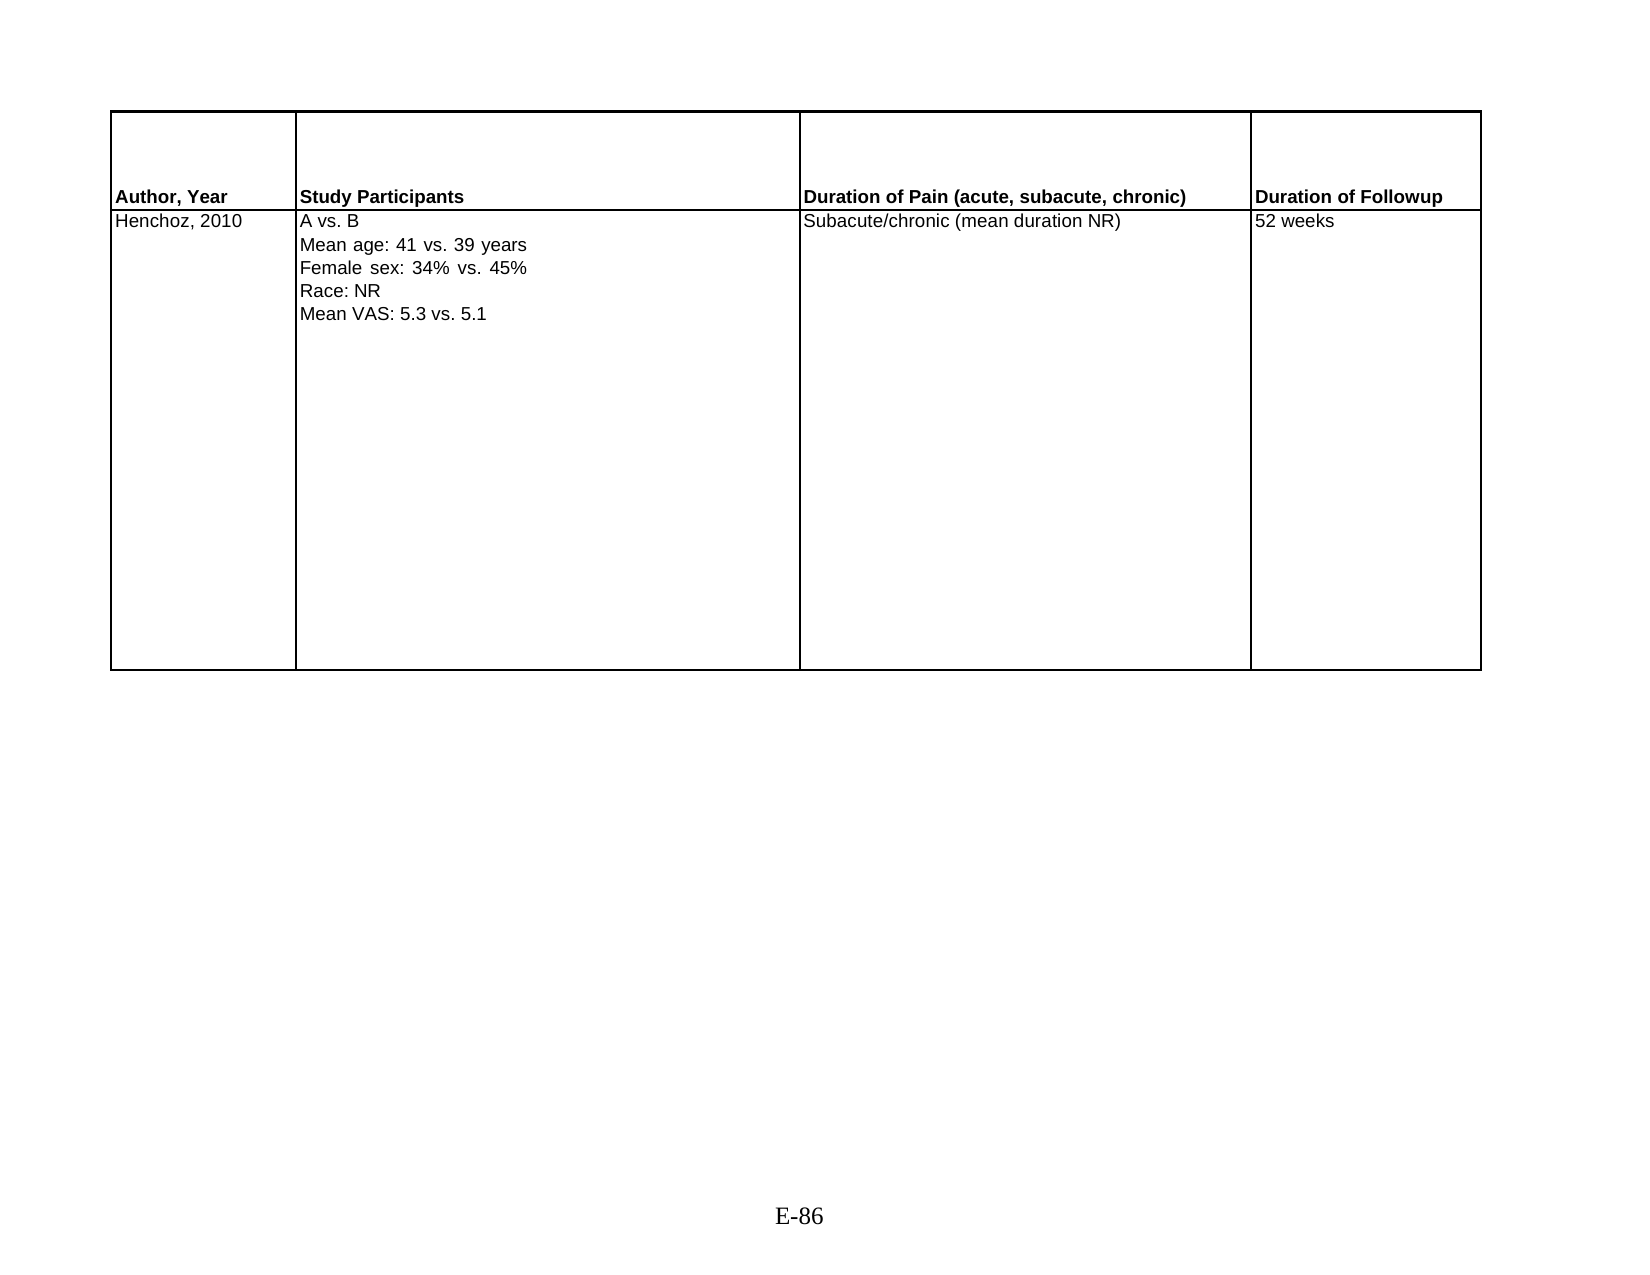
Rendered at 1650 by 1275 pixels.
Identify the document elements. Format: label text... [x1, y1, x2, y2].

table_cell 52 weeks [1252, 211, 1480, 668]
table_cell Subacute/chronic (mean duration NR) [801, 211, 1250, 668]
table_header Author, Year [112, 113, 295, 209]
table_header Study Participants [297, 113, 799, 209]
table_cell Henchoz, 2010 [112, 211, 295, 668]
table_header Duration of Followup [1252, 113, 1480, 209]
table_cell A vs. B Mean age: 41 vs. 39 years Female sex: 34% vs. 45% Race: NR Mean VAS: 5.3 vs. 5.1 [297, 211, 799, 668]
table_header Duration of Pain (acute, subacute, chronic) [801, 113, 1250, 209]
